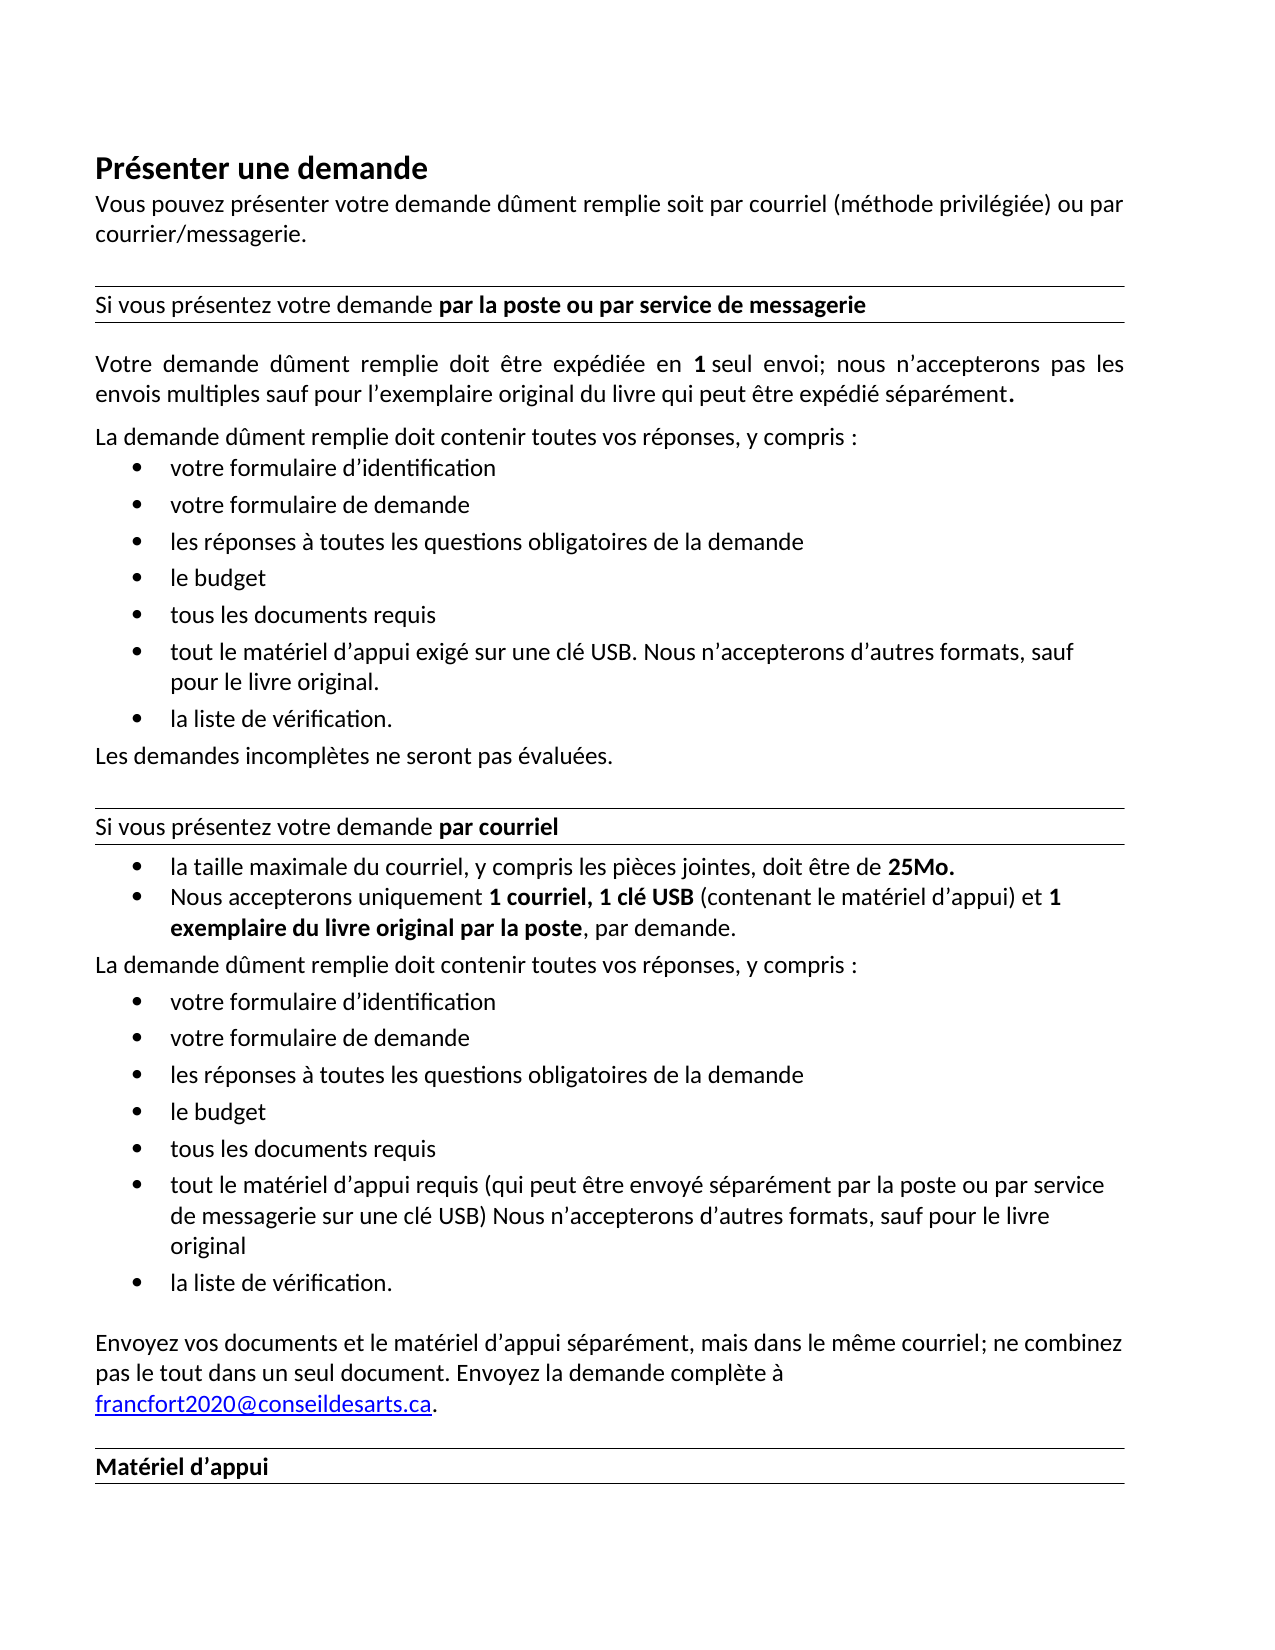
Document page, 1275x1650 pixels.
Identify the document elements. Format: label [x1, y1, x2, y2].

table_header [84, 147, 1136, 1484]
